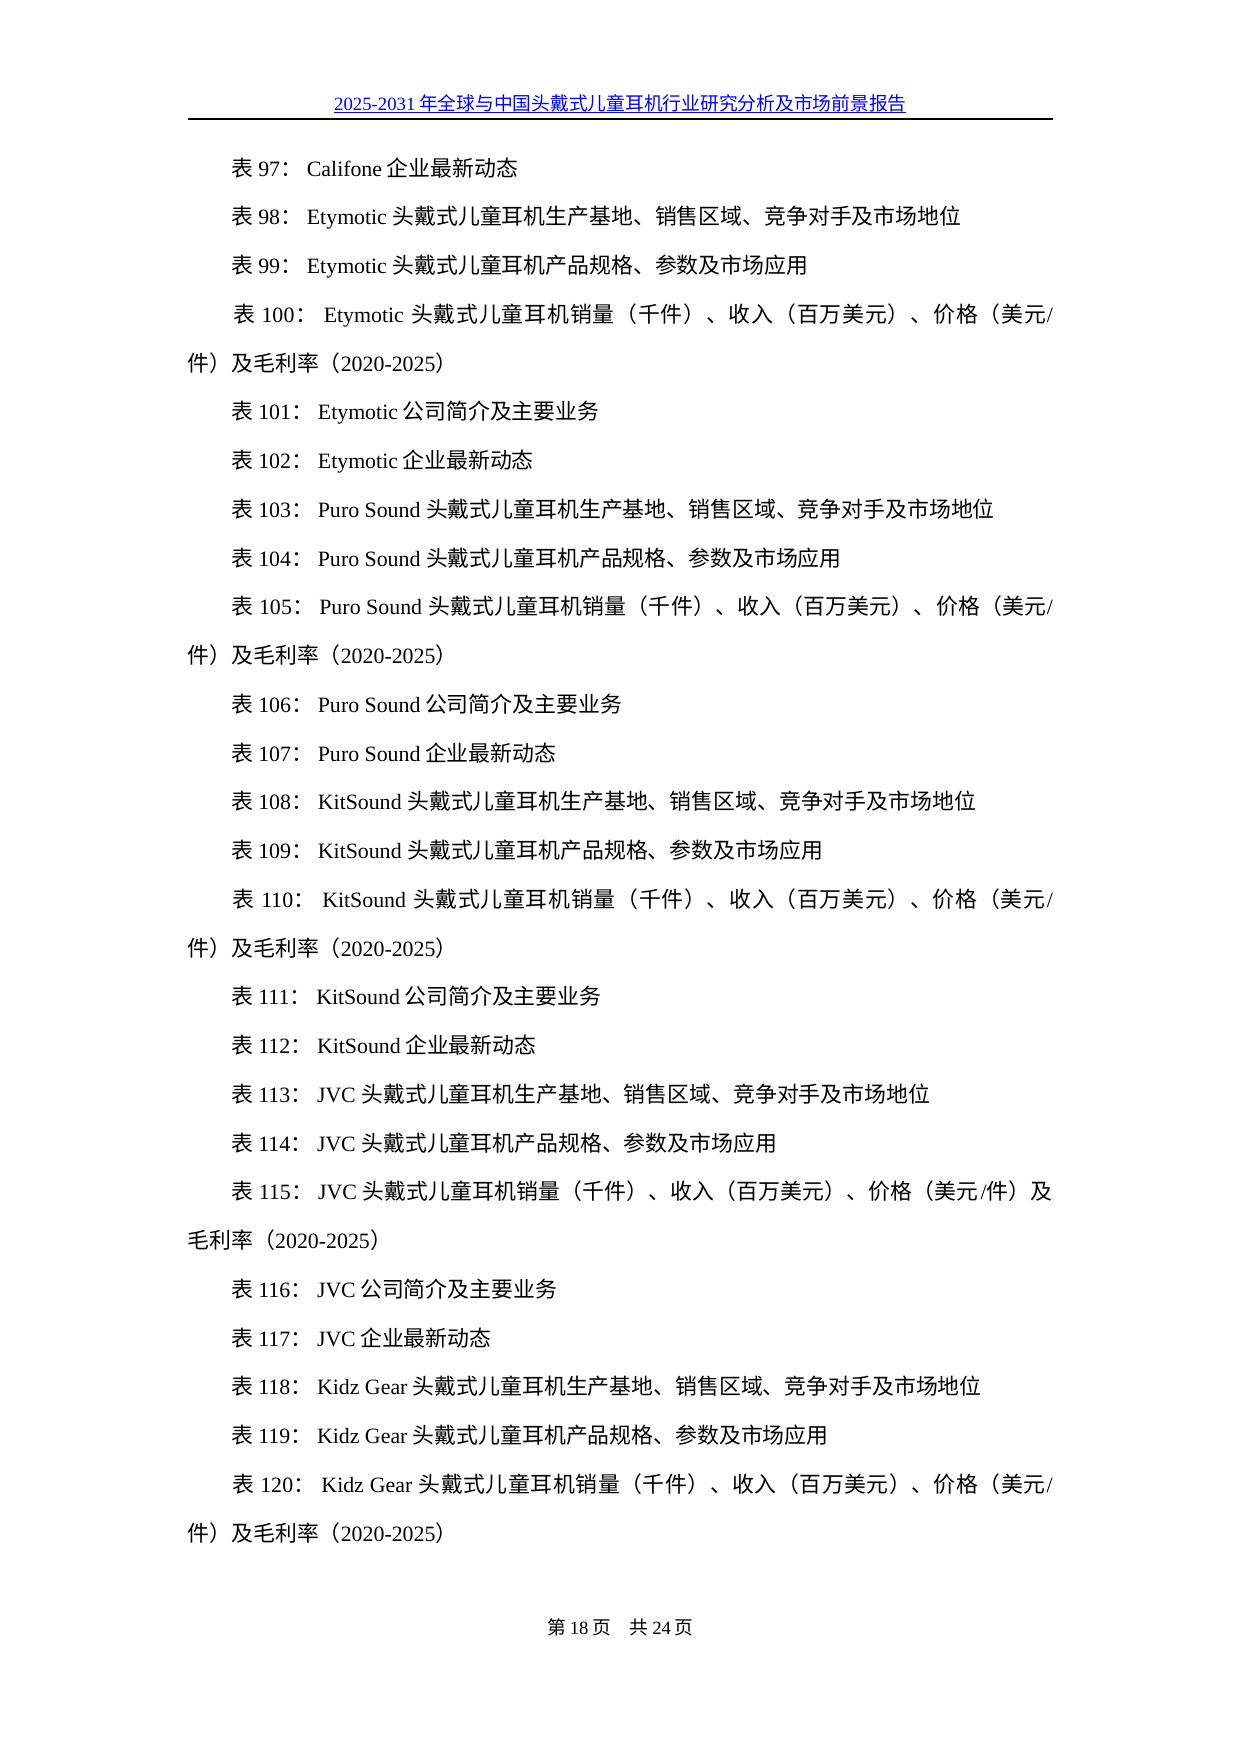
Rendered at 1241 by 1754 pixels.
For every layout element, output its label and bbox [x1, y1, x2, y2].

text [187, 150, 1053, 1548]
